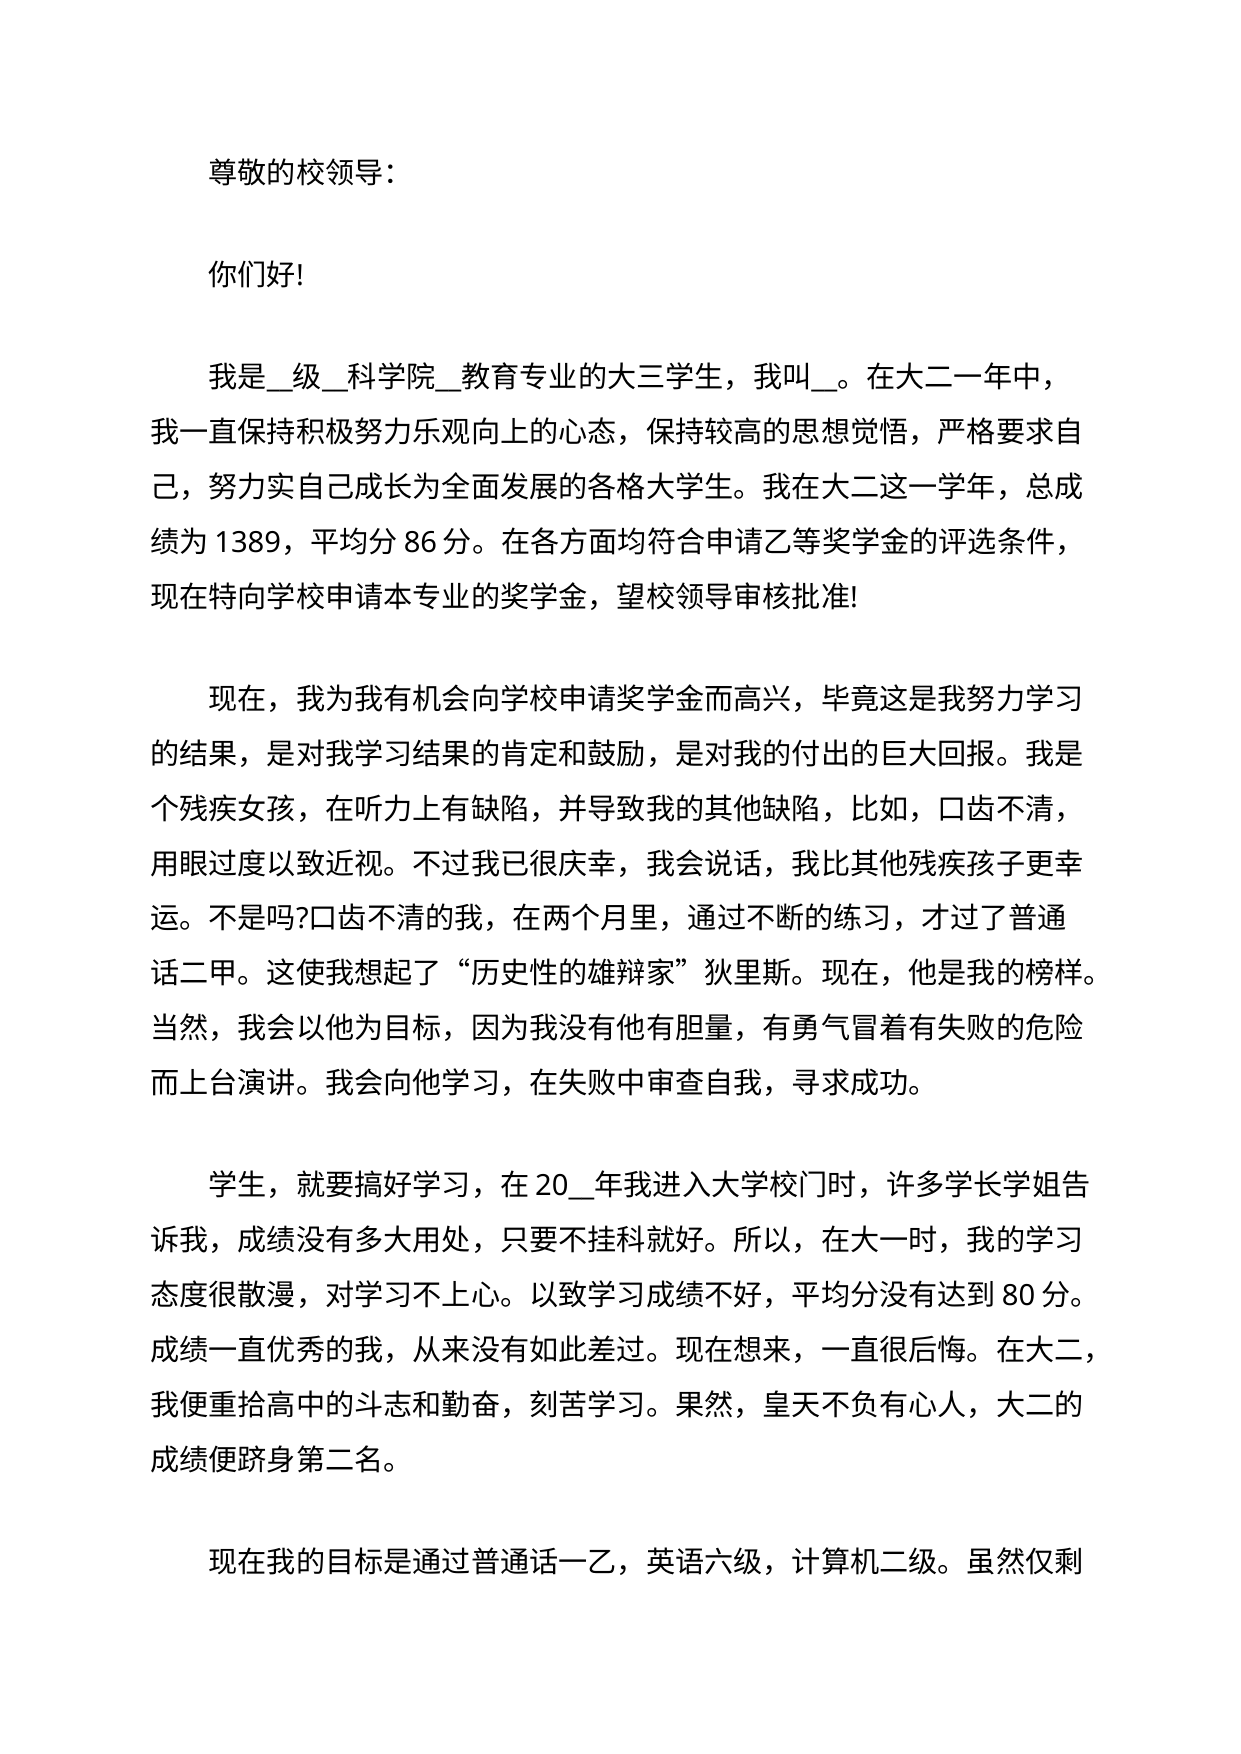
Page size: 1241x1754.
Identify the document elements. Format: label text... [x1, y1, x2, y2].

text 学生，就要搞好学习，在20__年我进入大学校门时，许多学长学姐告诉我，成绩没有多大用处，只要不挂科就好。所以，在大一时，我的学习态度很散漫，对学习不上心。以致学习成绩不好，平均分没有达到80分。成绩一直优秀的我，从来没有如此差过。现在想来，一直很后悔。在大二，我便重拾高中的斗志和勤奋，刻苦学习。果然，皇天不负有心人，大二的成绩便跻身第二名。 [150, 1162, 1090, 1479]
text 尊敬的校领导： [150, 150, 1090, 192]
text 你们好! [150, 252, 1090, 294]
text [150, 1538, 1090, 1580]
text 现在，我为我有机会向学校申请奖学金而高兴，毕竟这是我努力学习的结果，是对我学习结果的肯定和鼓励，是对我的付出的巨大回报。我是个残疾女孩，在听力上有缺陷，并导致我的其他缺陷，比如，口齿不清，用眼过度以致近视。不过我已很庆幸，我会说话，我比其他残疾孩子更幸运。不是吗?口齿不清的我，在两个月里，通过不断的练习，才过了普通话二甲。这使我想起了“历史性的雄辩家”狄里斯。现在，他是我的榜样。当然，我会以他为目标，因为我没有他有胆量，有勇气冒着有失败的危险而上台演讲。我会向他学习，在失败中审查自我，寻求成功。 [150, 676, 1090, 1102]
text 我是__级__科学院__教育专业的大三学生，我叫__。在大二一年中，我一直保持积极努力乐观向上的心态，保持较高的思想觉悟，严格要求自己，努力实自己成长为全面发展的各格大学生。我在大二这一学年，总成绩为1389，平均分86分。在各方面均符合申请乙等奖学金的评选条件，现在特向学校申请本专业的奖学金，望校领导审核批准! [150, 354, 1090, 616]
